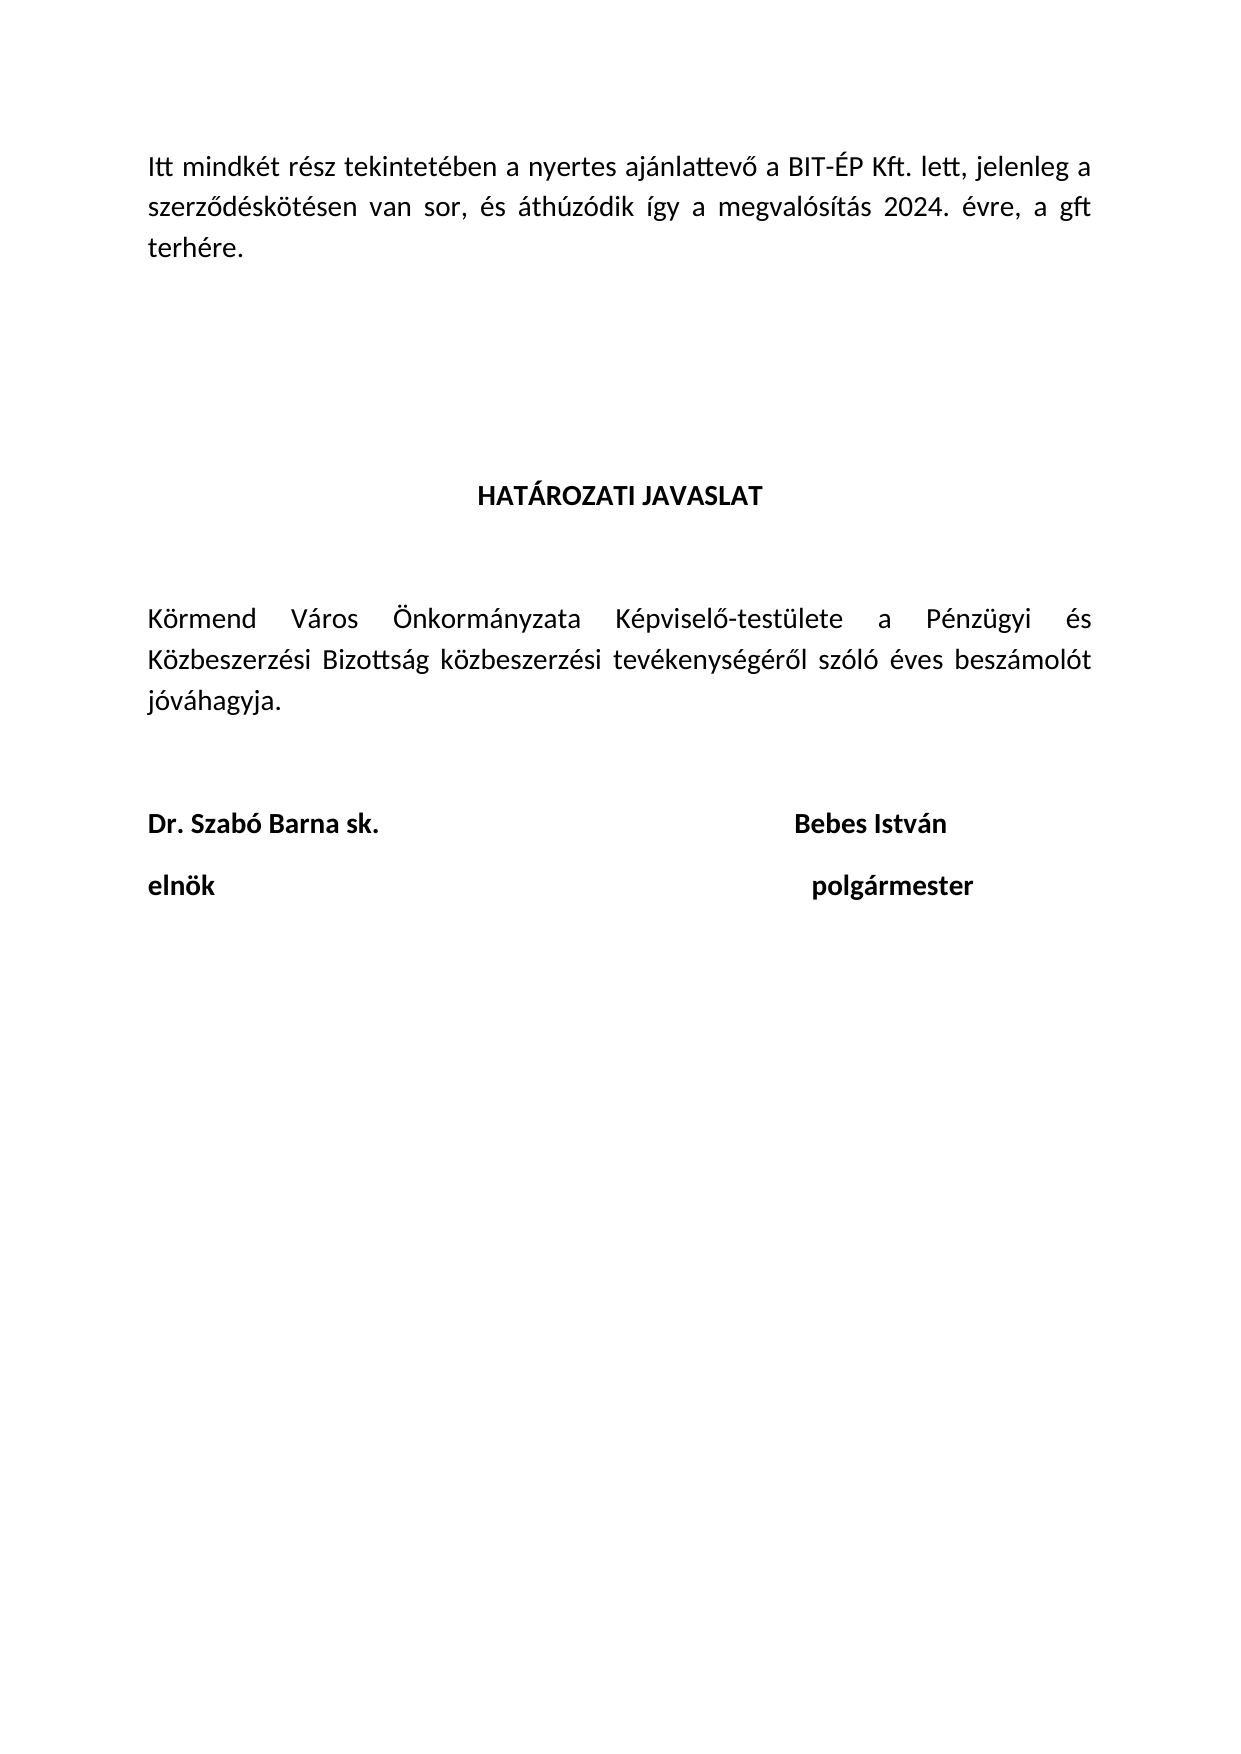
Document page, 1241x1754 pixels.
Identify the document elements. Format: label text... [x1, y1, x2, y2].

text Itt mindkét rész tekintetében a nyertes ajánlattevő a BIT-ÉP Kft. lett, jelenleg a szerződéskötésen van sor, és áthúzódik így a megvalósítás 2024. évre, a gft terhére. [148, 148, 1093, 265]
text Dr. Szabó Barna sk. Bebes István [148, 806, 1093, 841]
text elnök polgármester [148, 867, 1093, 903]
text Körmend Város Önkormányzata Képviselő-testülete a Pénzügyi és Közbeszerzési Bizottság közbeszerzési tevékenységéről szóló éves beszámolót jóváhagyja. [148, 600, 1093, 718]
text HATÁROZATI JAVASLAT [148, 477, 1093, 512]
